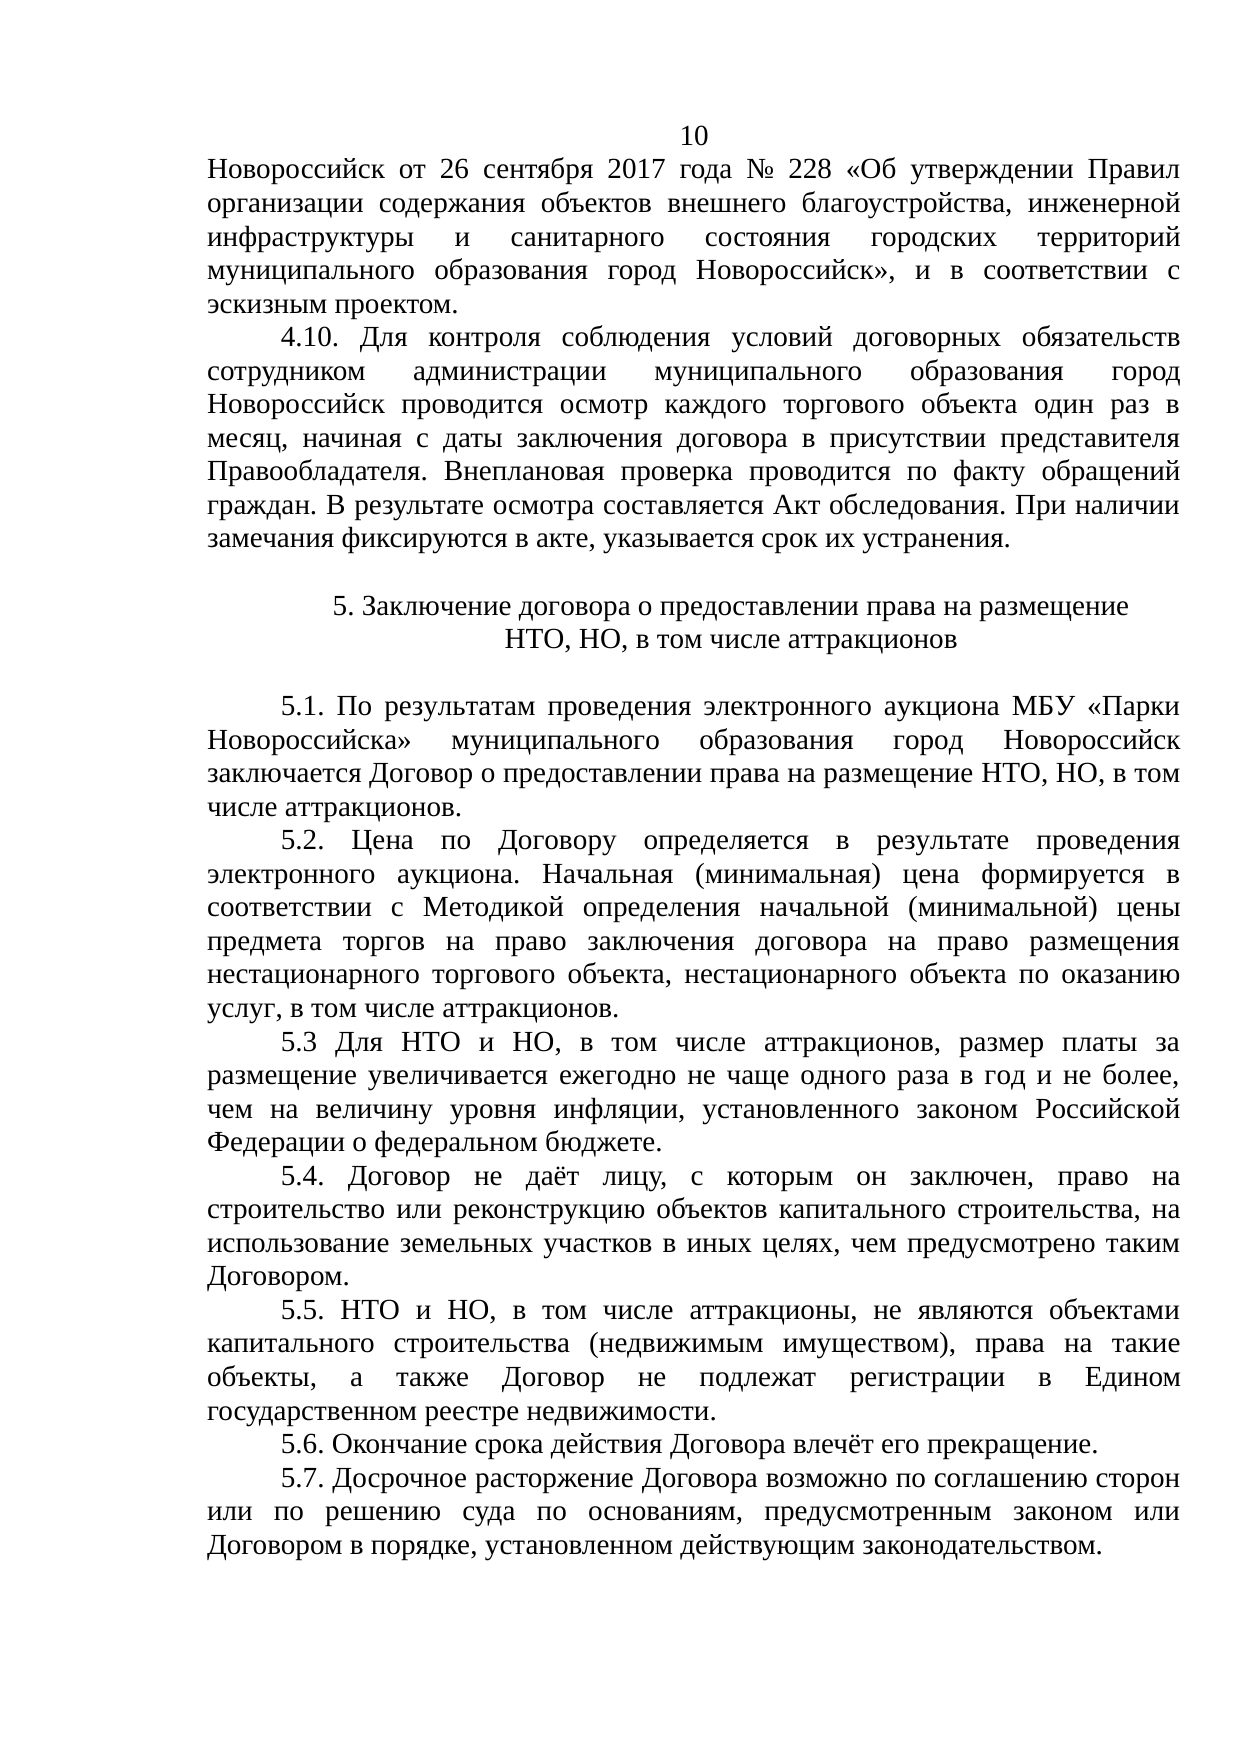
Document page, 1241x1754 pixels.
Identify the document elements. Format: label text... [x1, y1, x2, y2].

text 5.4. Договор не даёт лицу, с которым он заключен, право на строительство или реконструкцию объектов капитального строительства, на использование земельных участков в иных целях, чем предусмотрено таким Договором. [207, 1158, 1181, 1292]
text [207, 152, 1181, 319]
text 5.3 Для НТО и НО, в том числе аттракционов, размер платы за размещение увеличивается ежегодно не чаще одного раза в год и не более, чем на величину уровня инфляции, установленного законом Российской Федерации о федеральном бюджете. [207, 1024, 1181, 1158]
text 5.1. По результатам проведения электронного аукциона МБУ «Парки Новороссийска» муниципального образования город Новороссийск заключается Договор о предоставлении права на размещение НТО, НО, в том числе аттракционов. [207, 688, 1181, 822]
text 5.6. Окончание срока действия Договора влечёт его прекращение. [207, 1426, 1181, 1460]
text 4.10. Для контроля соблюдения условий договорных обязательств сотрудником администрации муниципального образования город Новороссийск проводится осмотр каждого торгового объекта один раз в месяц, начиная с даты заключения договора в присутствии представителя Правообладателя. Внеплановая проверка проводится по факту обращений граждан. В результате осмотра составляется Акт обследования. При наличии замечания фиксируются в акте, указывается срок их устранения. [207, 319, 1181, 554]
title НТО, НО, в том числе аттракционов [207, 621, 1181, 655]
title 5. Заключение договора о предоставлении права на размещение [207, 588, 1181, 621]
text 5.5. НТО и НО, в том числе аттракционы, не являются объектами капитального строительства (недвижимым имуществом), права на такие объекты, а также Договор не подлежат регистрации в Едином государственном реестре недвижимости. [207, 1292, 1181, 1426]
text 5.2. Цена по Договору определяется в результате проведения электронного аукциона. Начальная (минимальная) цена формируется в соответствии с Методикой определения начальной (минимальной) цены предмета торгов на право заключения договора на право размещения нестационарного торгового объекта, нестационарного объекта по оказанию услуг, в том числе аттракционов. [207, 822, 1181, 1024]
text 5.7. Досрочное расторжение Договора возможно по соглашению сторон или по решению суда по основаниям, предусмотренным законом или Договором в порядке, установленном действующим законодательством. [207, 1460, 1181, 1560]
